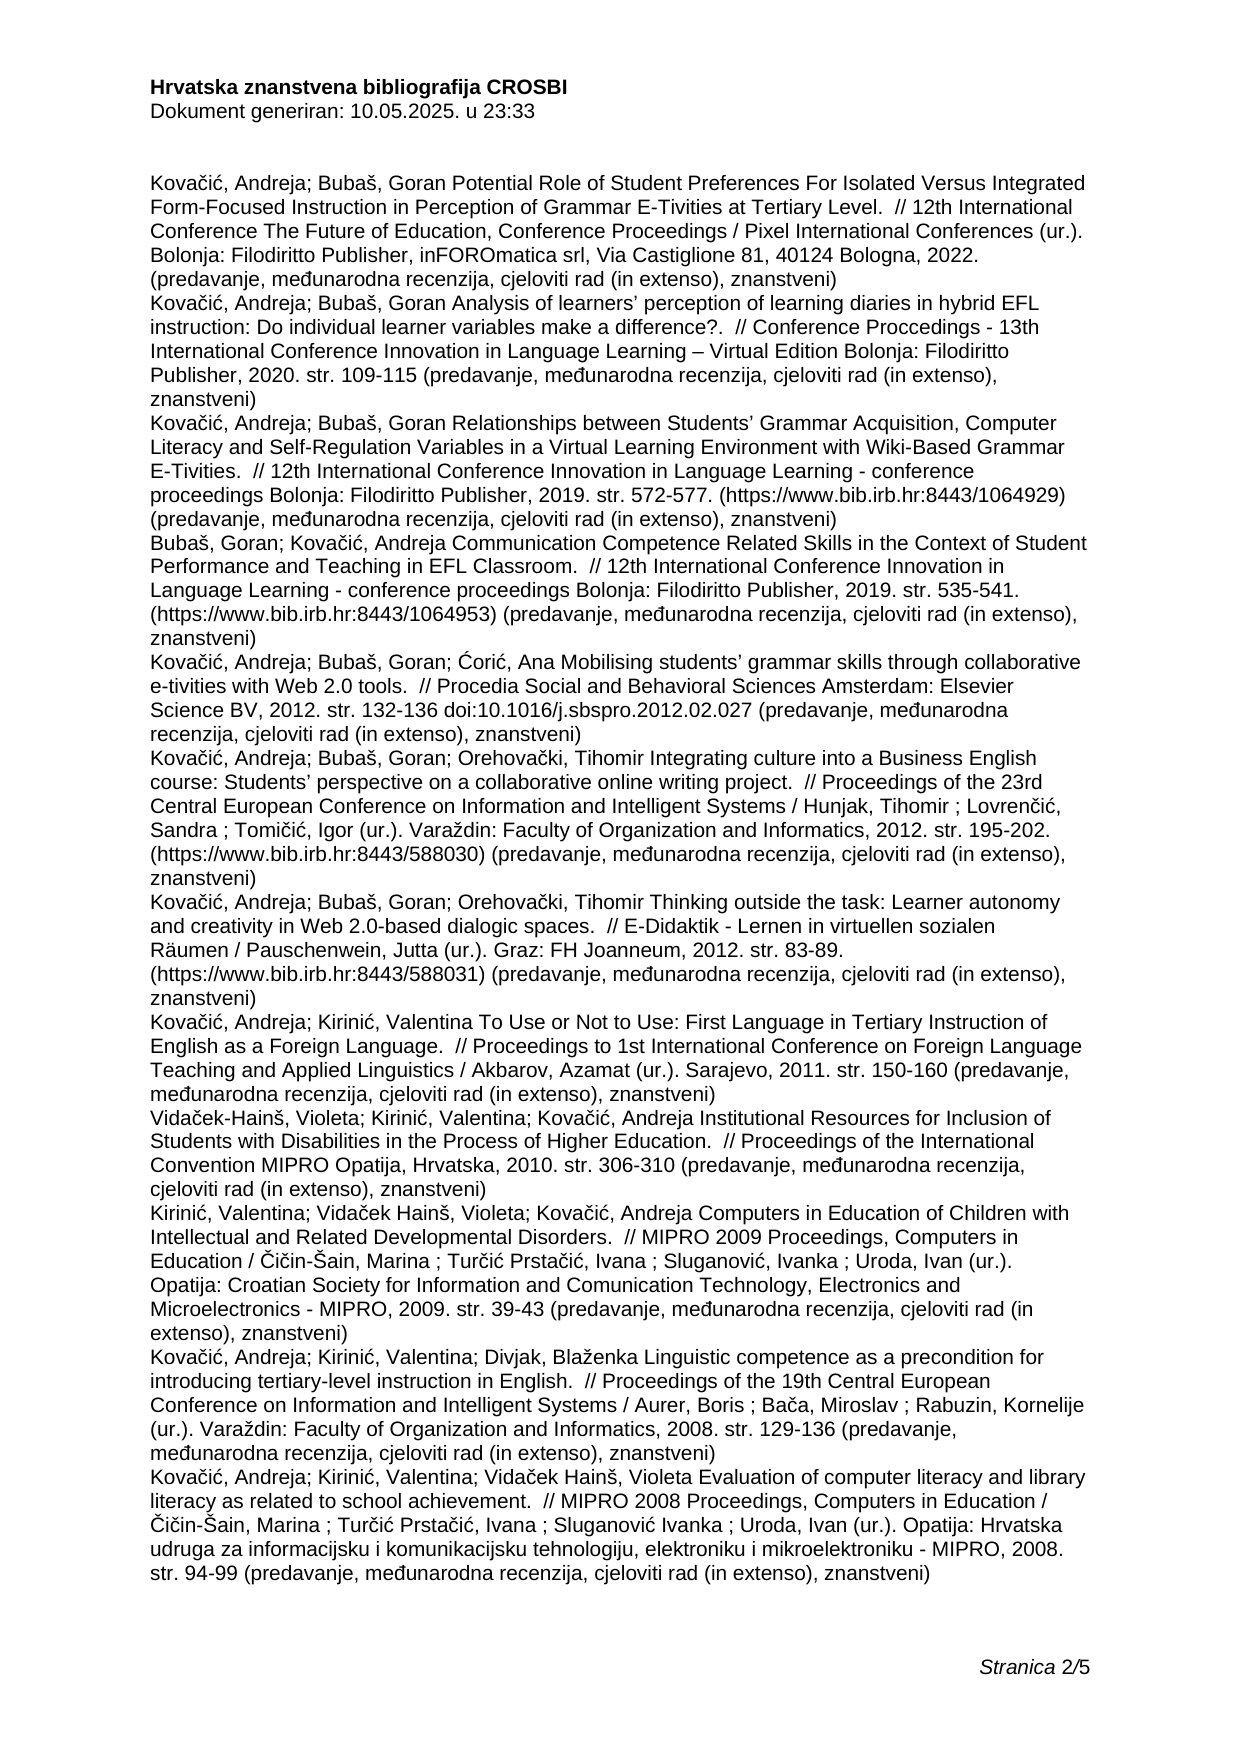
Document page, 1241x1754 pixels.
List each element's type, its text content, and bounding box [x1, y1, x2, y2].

text Kovačić, Andreja; Bubaš, Goran [150, 291, 1090, 411]
text Kovačić, Andreja; Kirinić, Valentina [150, 1009, 1090, 1105]
text Kovačić, Andreja; Kirinić, Valentina; Divjak, Blaženka [150, 1345, 1090, 1465]
text Kovačić, Andreja; Bubaš, Goran; Ćorić, Ana [150, 650, 1090, 746]
text Bubaš, Goran; Kovačić, Andreja [150, 530, 1090, 650]
text Kovačić, Andreja; Bubaš, Goran [150, 171, 1090, 291]
text Kovačić, Andreja; Kirinić, Valentina; Vidaček Hainš, Violeta [150, 1465, 1090, 1584]
text Kirinić, Valentina; Vidaček Hainš, Violeta; Kovačić, Andreja [150, 1201, 1090, 1345]
text Kovačić, Andreja; Bubaš, Goran; Orehovački, Tihomir [150, 890, 1090, 1009]
text Kovačić, Andreja; Bubaš, Goran; Orehovački, Tihomir [150, 746, 1090, 890]
text Vidaček-Hainš, Violeta; Kirinić, Valentina; Kovačić, Andreja [150, 1105, 1090, 1201]
text Kovačić, Andreja; Bubaš, Goran [150, 411, 1090, 530]
